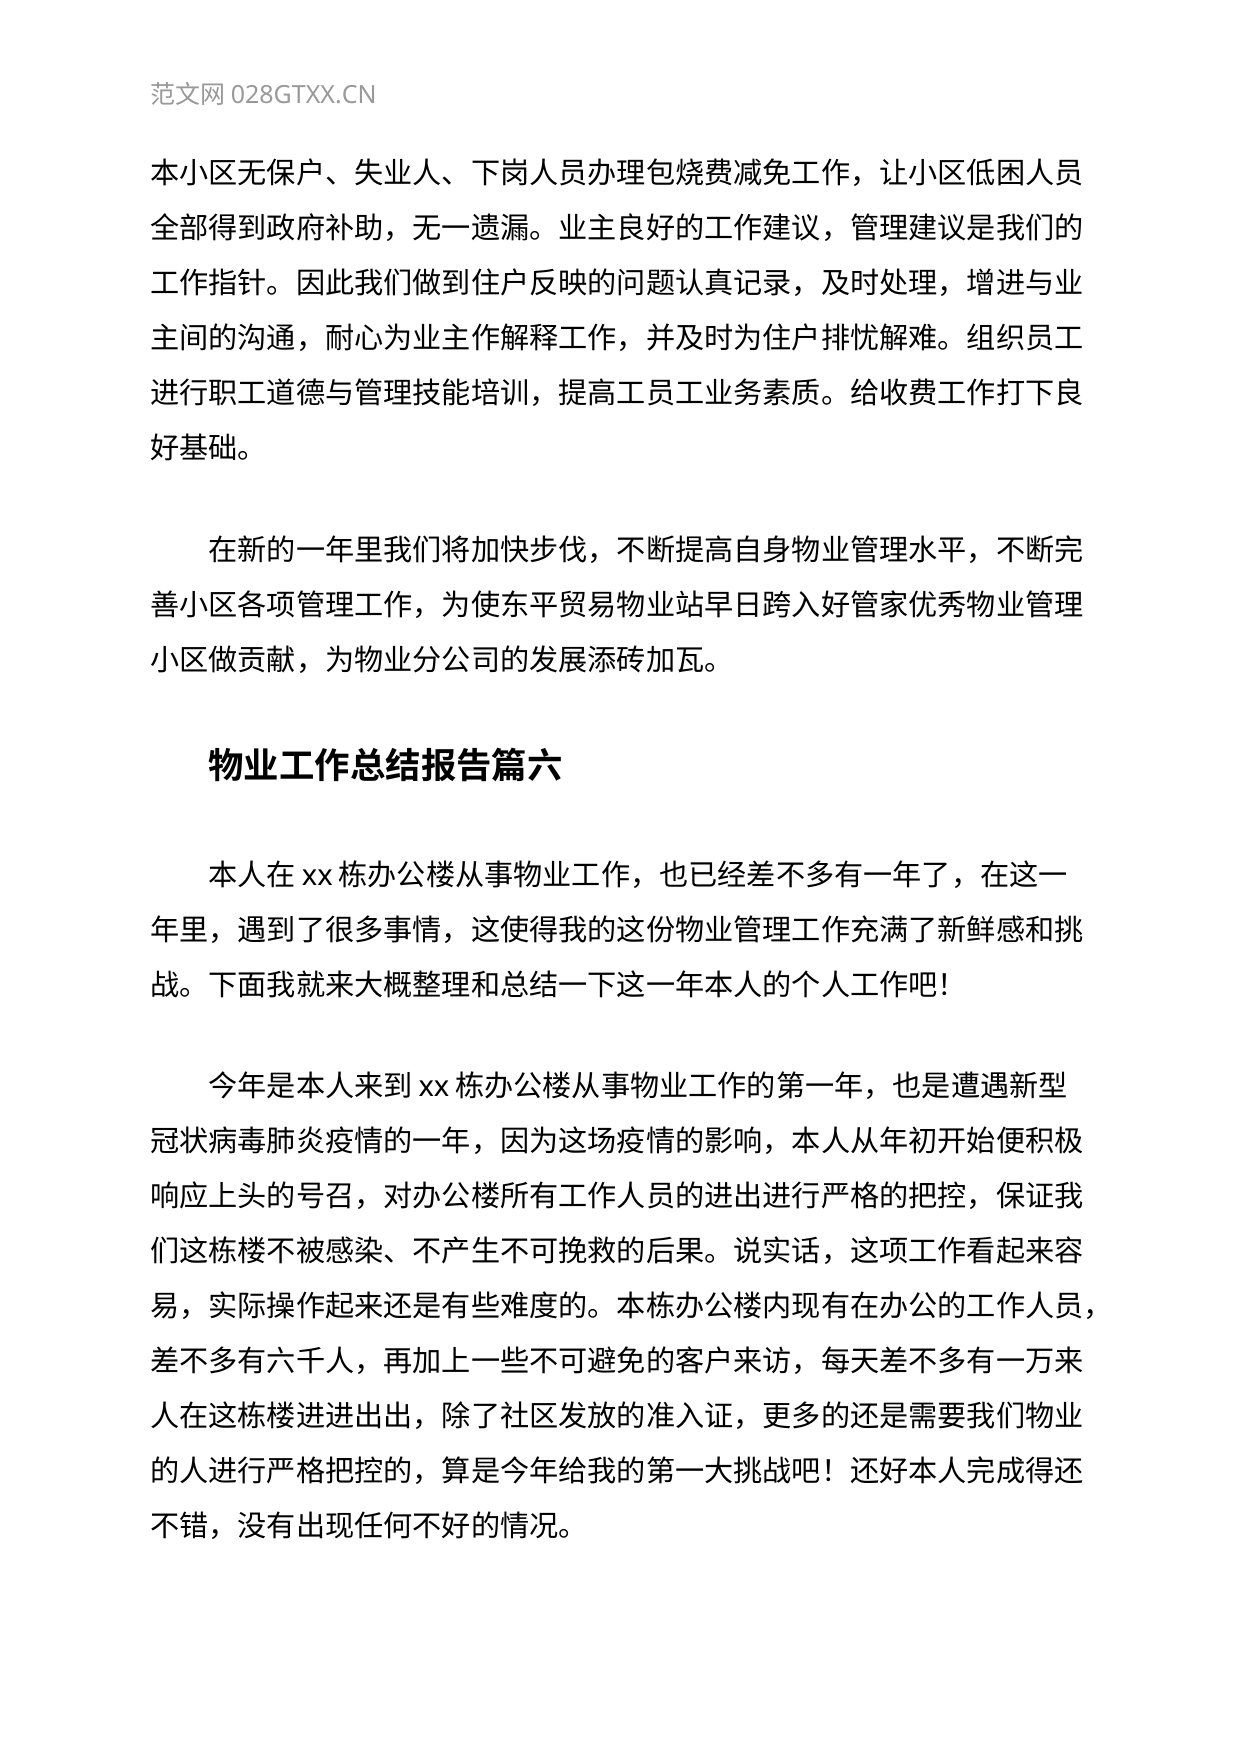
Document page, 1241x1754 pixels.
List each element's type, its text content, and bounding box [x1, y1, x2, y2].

text 本人在xx栋办公楼从事物业工作，也已经差不多有一年了，在这一年里，遇到了很多事情，这使得我的这份物业管理工作充满了新鲜感和挑战。下面我就来大概整理和总结一下这一年本人的个人工作吧！ [150, 851, 1090, 1003]
text 物业工作总结报告篇六 [150, 738, 1090, 789]
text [150, 150, 1090, 467]
text 在新的一年里我们将加快步伐，不断提高自身物业管理水平，不断完善小区各项管理工作，为使东平贸易物业站早日跨入好管家优秀物业管理小区做贡献，为物业分公司的发展添砖加瓦。 [150, 526, 1090, 678]
text 今年是本人来到xx栋办公楼从事物业工作的第一年，也是遭遇新型冠状病毒肺炎疫情的一年，因为这场疫情的影响，本人从年初开始便积极响应上头的号召，对办公楼所有工作人员的进出进行严格的把控，保证我们这栋楼不被感染、不产生不可挽救的后果。说实话，这项工作看起来容易，实际操作起来还是有些难度的。本栋办公楼内现有在办公的工作人员，差不多有六千人，再加上一些不可避免的客户来访，每天差不多有一万来人在这栋楼进进出出，除了社区发放的准入证，更多的还是需要我们物业的人进行严格把控的，算是今年给我的第一大挑战吧！还好本人完成得还不错，没有出现任何不好的情况。 [150, 1063, 1090, 1544]
